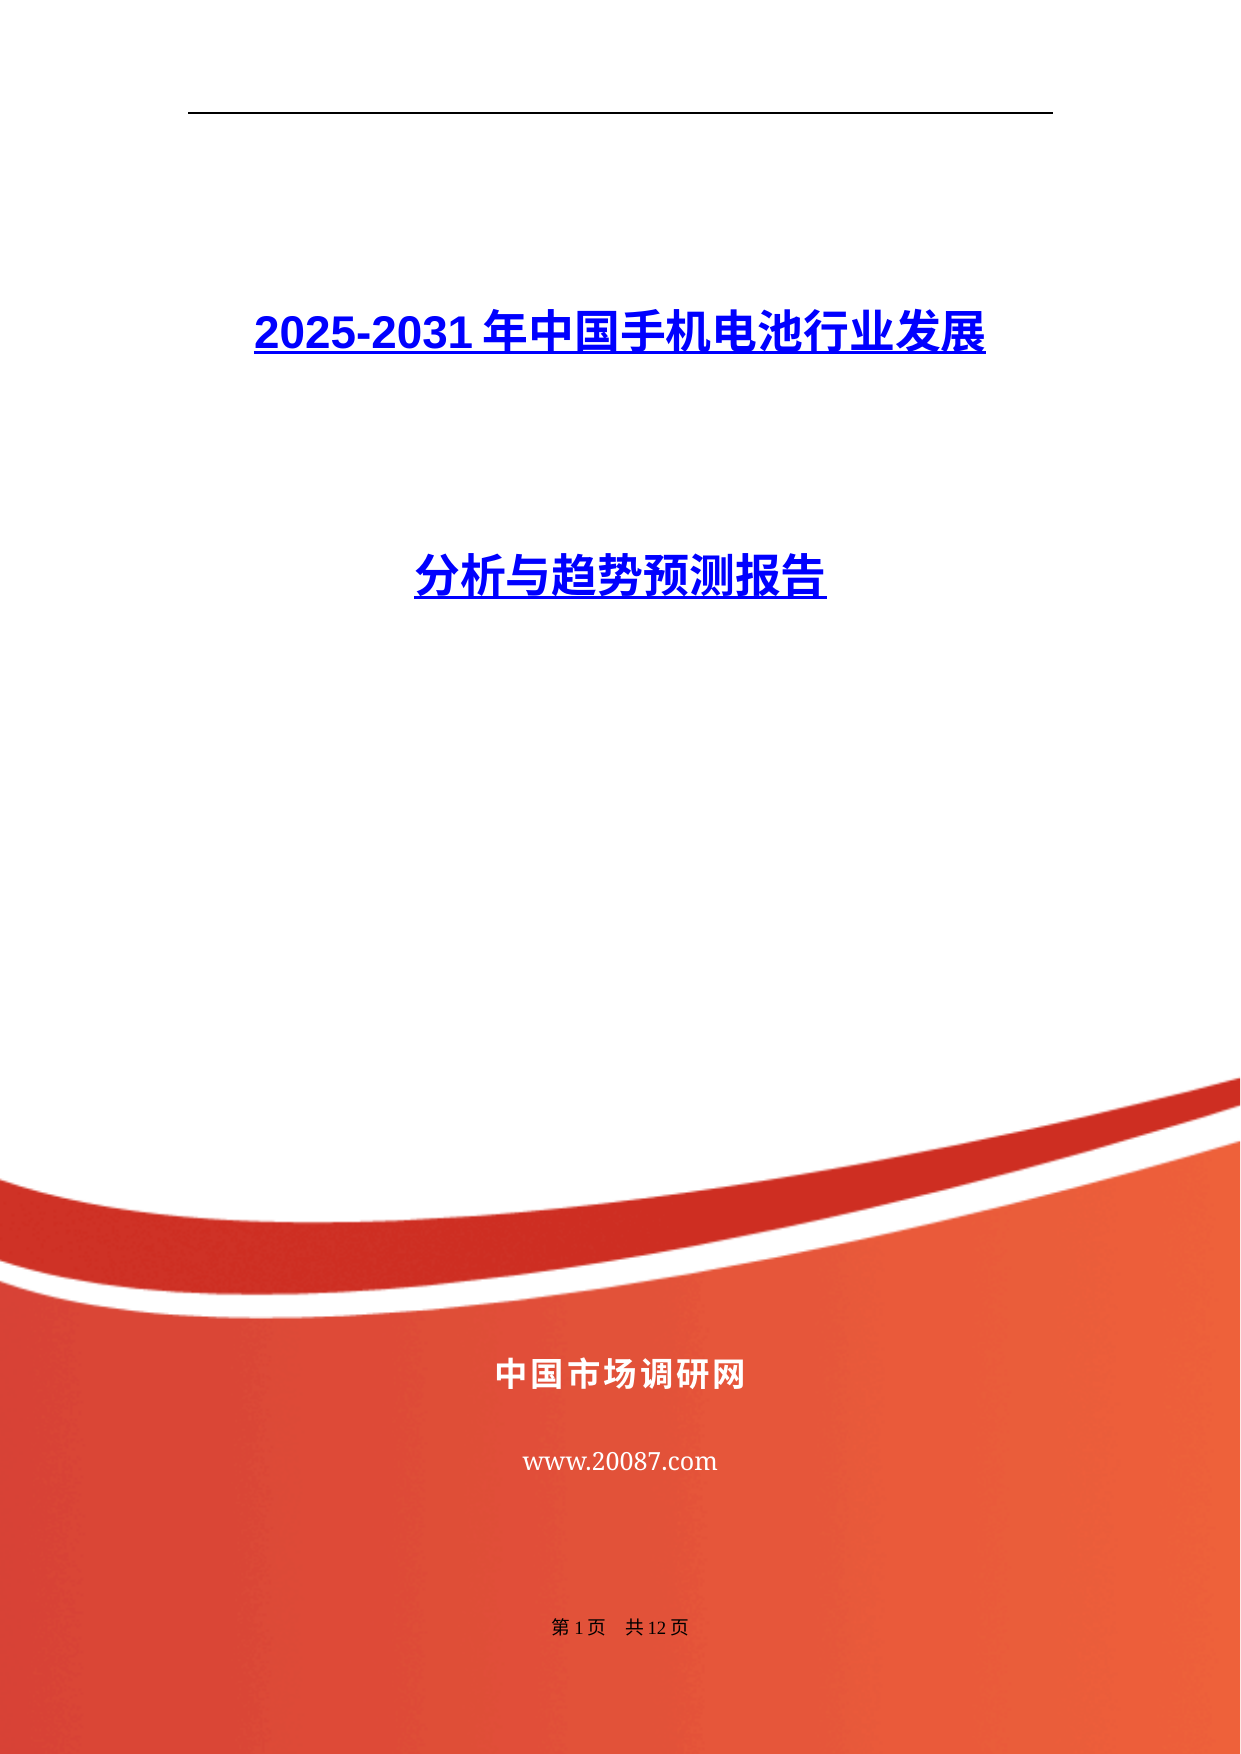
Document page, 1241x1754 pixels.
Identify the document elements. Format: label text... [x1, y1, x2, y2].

picture [0, 1006, 1241, 1754]
table_header 2025-2031年中国手机电池行业发展分析与趋势预测报告 [188, 207, 1053, 773]
text www.20087.com [187, 1428, 1053, 1493]
subtitle 中国市场调研网 [187, 1339, 1053, 1404]
